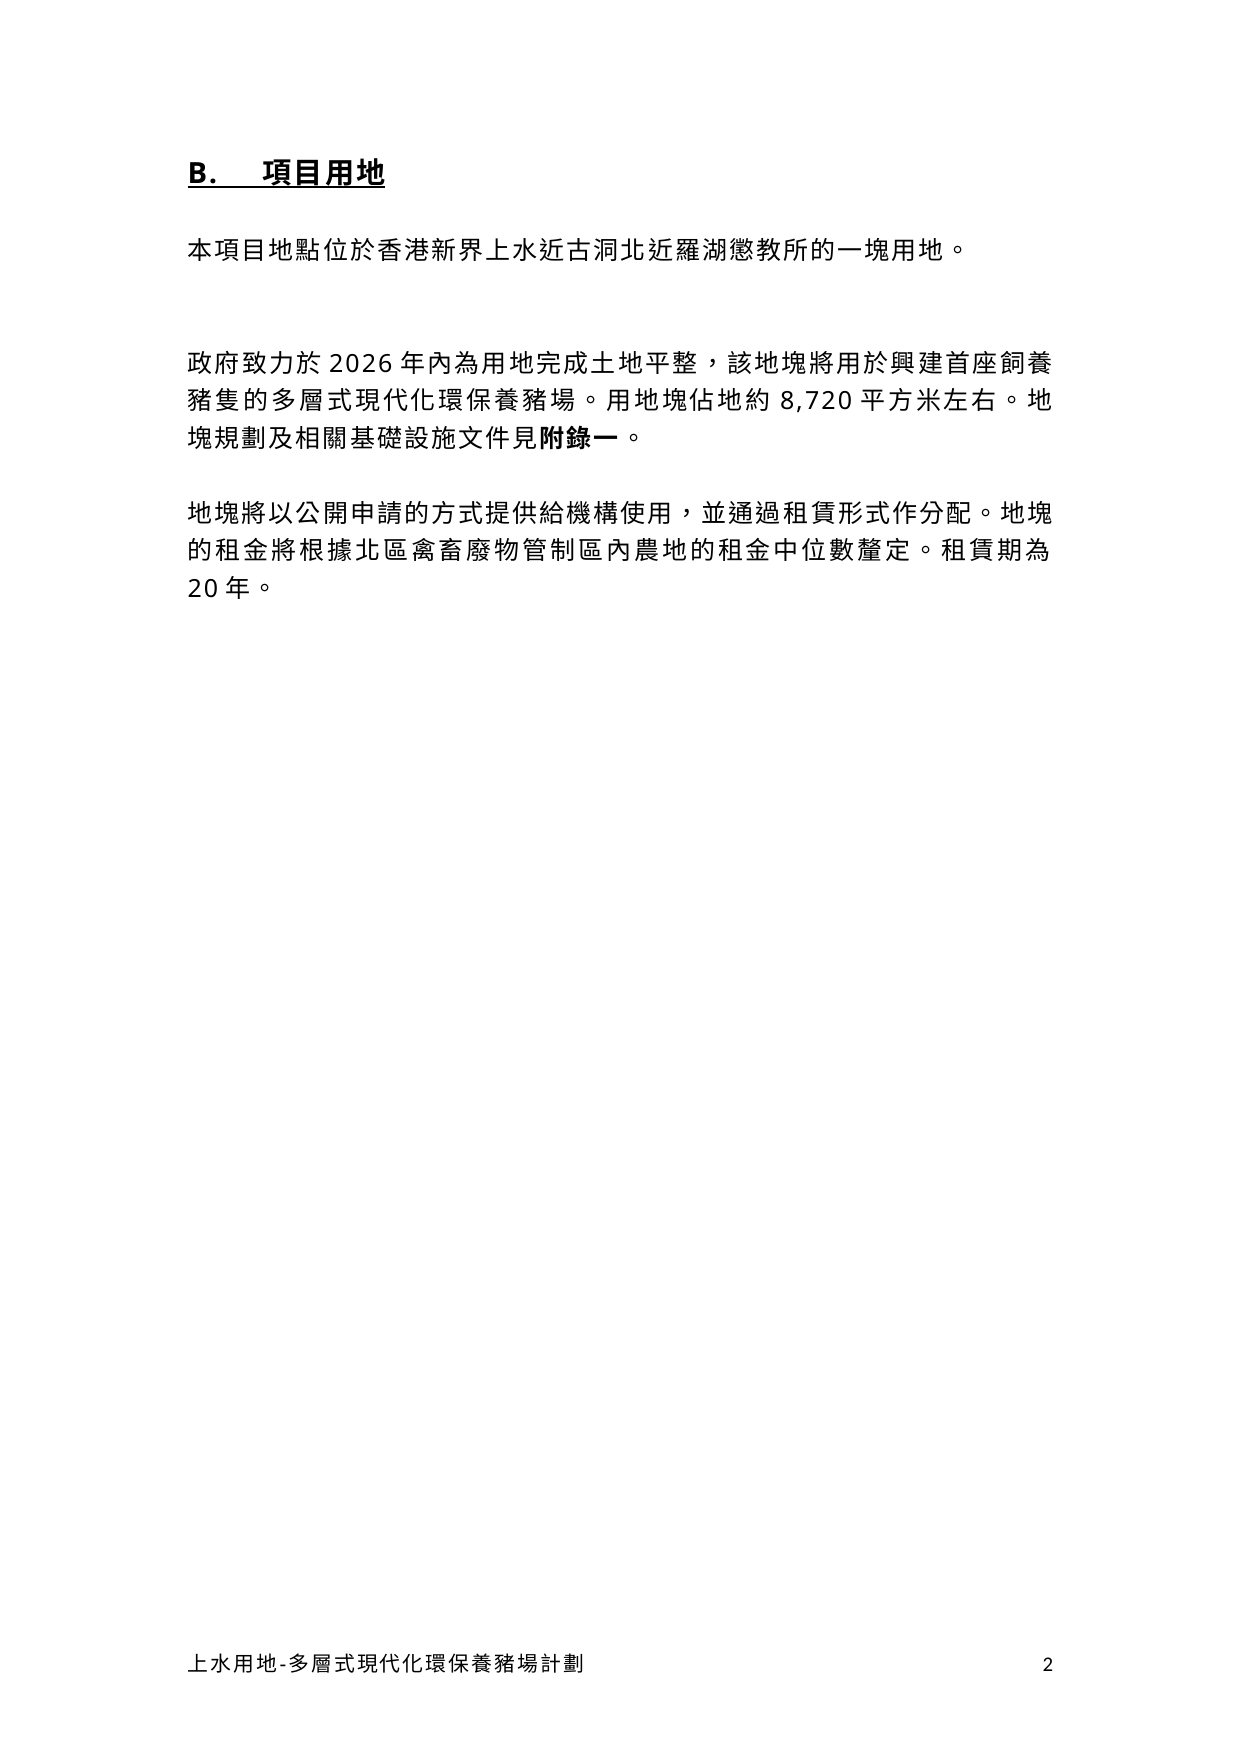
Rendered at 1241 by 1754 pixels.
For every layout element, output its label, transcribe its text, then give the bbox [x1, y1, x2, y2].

subtitle B. 項目用地 [187, 150, 1053, 192]
text 地塊將以公開申請的方式提供給機構使用，並通過租賃形式作分配。地塊的租金將根據北區禽畜廢物管制區內農地的租金中位數釐定。租賃期為20年。 [187, 492, 1053, 605]
text 政府致力於2026年內為用地完成土地平整，該地塊將用於興建首座飼養豬隻的多層式現代化環保養豬場。用地塊佔地約8,720平方米左右。地塊規劃及相關基礎設施文件見附錄一。 [187, 342, 1053, 455]
text 本項目地點位於香港新界上水近古洞北近羅湖懲教所的一塊用地。 [187, 230, 1053, 267]
